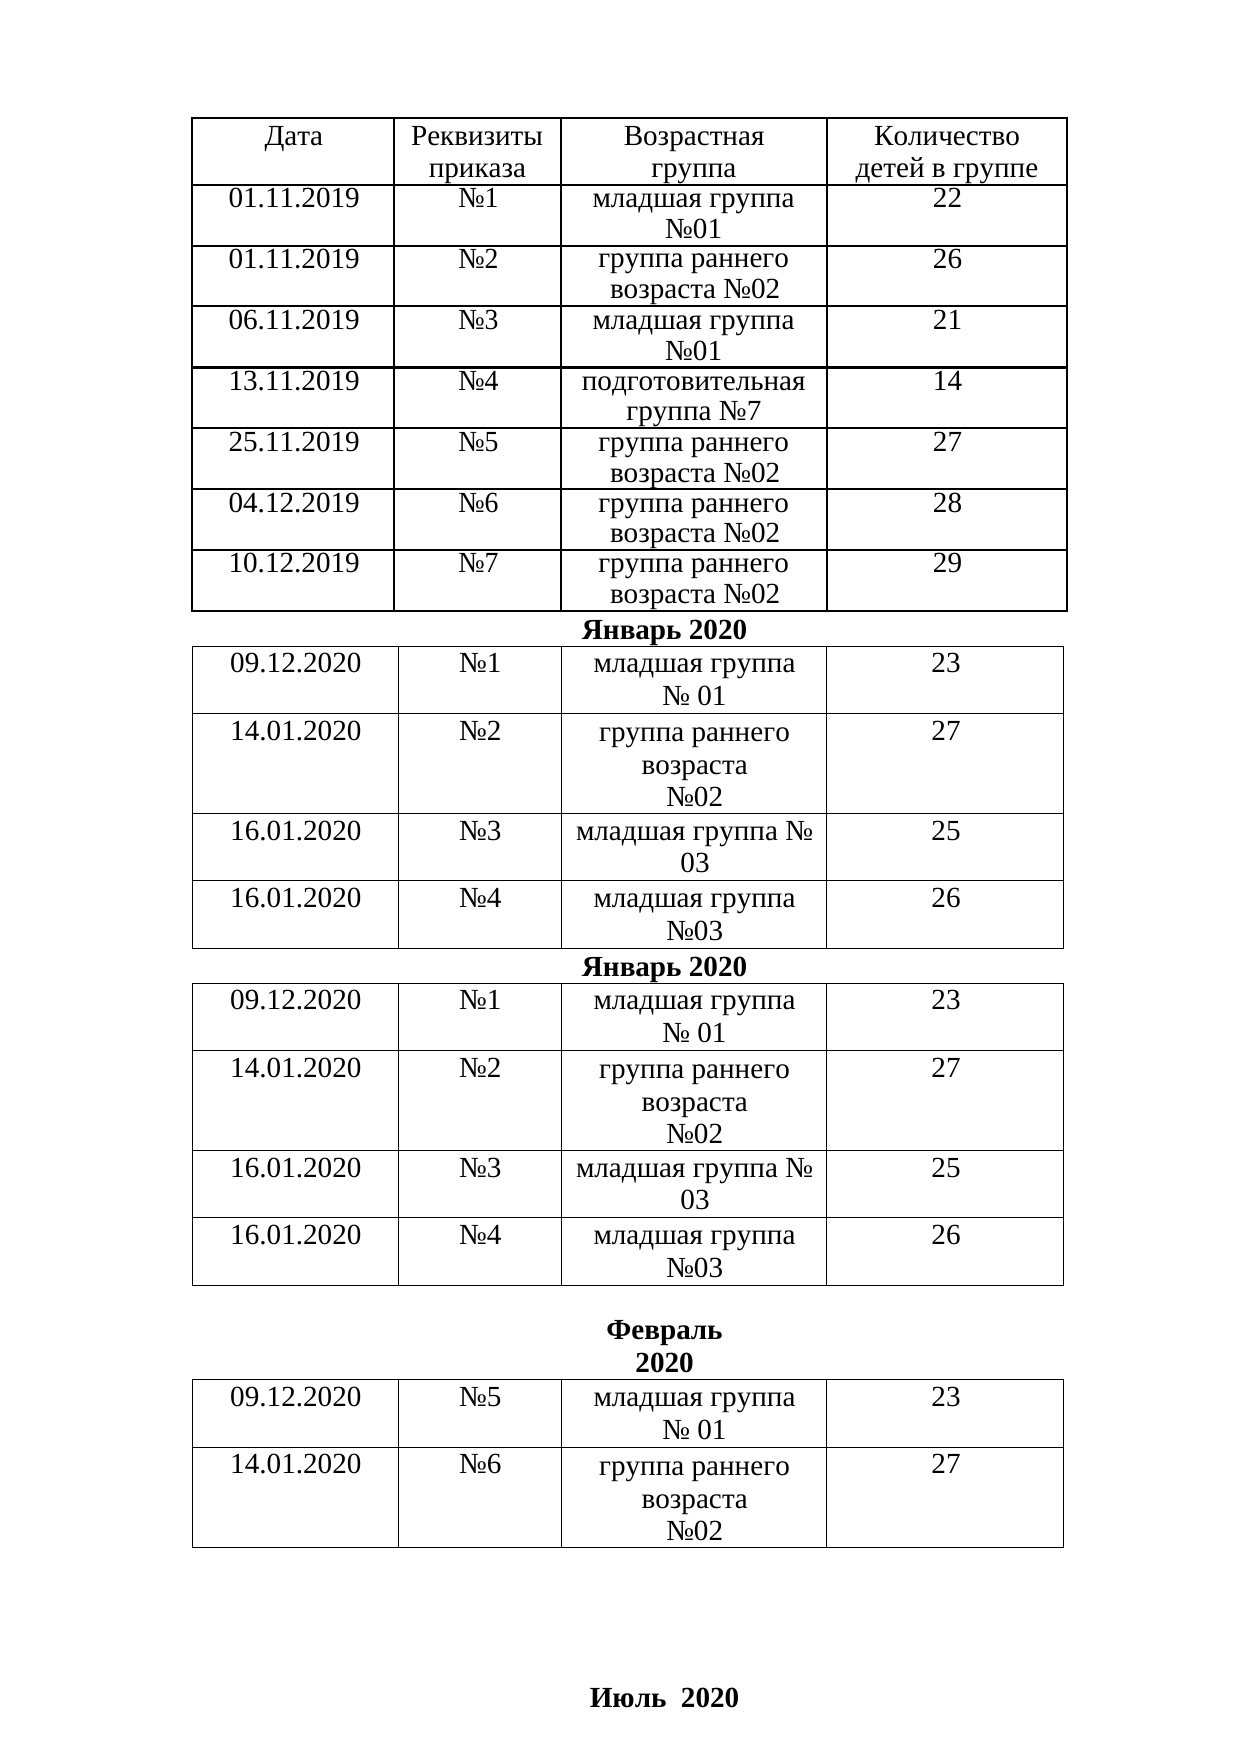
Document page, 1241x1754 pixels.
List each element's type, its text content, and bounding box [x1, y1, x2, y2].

table_cell группа раннего возраста №02 [562, 551, 826, 610]
table_cell 16.01.2020 [193, 881, 398, 948]
table_cell 06.11.2019 [193, 307, 393, 366]
table_cell 25 [827, 814, 1063, 880]
table_header Количество детей в группе [828, 119, 1066, 184]
table_cell группа раннего возраста №02 [562, 1448, 826, 1547]
table_cell 16.01.2020 [193, 1151, 398, 1217]
table_header 09.12.2020 [193, 984, 398, 1050]
table_cell 26 [827, 881, 1063, 948]
table_cell 01.11.2019 [193, 186, 393, 244]
table_header младшая группа № 01 [562, 984, 826, 1050]
table_cell №3 [399, 814, 561, 880]
table_header 23 [827, 1380, 1063, 1447]
table_header 09.12.2020 [193, 647, 398, 713]
table_header младшая группа № 01 [562, 1380, 826, 1447]
table_cell подготовительная группа №7 [562, 369, 826, 427]
table_cell группа раннего возраста №02 [562, 247, 826, 305]
table_cell №4 [395, 369, 560, 427]
table_cell 28 [828, 490, 1066, 549]
table_cell №3 [395, 307, 560, 366]
table_cell 14.01.2020 [193, 1448, 398, 1547]
table_header младшая группа № 01 [562, 647, 826, 713]
table_cell 13.11.2019 [193, 369, 393, 427]
table_cell 04.12.2019 [193, 490, 393, 549]
table_cell 14.01.2020 [193, 714, 398, 813]
table_cell 21 [828, 307, 1066, 366]
table_cell №6 [399, 1448, 561, 1547]
table_header №1 [399, 647, 561, 713]
table_cell №6 [395, 490, 560, 549]
table_header 23 [827, 647, 1063, 713]
table_cell 10.12.2019 [193, 551, 393, 610]
table_cell младшая группа № 03 [562, 1151, 826, 1217]
table_cell 27 [828, 429, 1066, 488]
text Февраль 2020 [579, 1312, 749, 1379]
table_header 23 [827, 984, 1063, 1050]
table_cell 14.01.2020 [193, 1051, 398, 1150]
table_header Возрастная группа [562, 119, 826, 184]
text Январь 2020 [579, 949, 749, 982]
table_cell №2 [395, 247, 560, 305]
table_cell 25.11.2019 [193, 429, 393, 488]
table_cell группа раннего возраста №02 [562, 429, 826, 488]
table_cell младшая группа №01 [562, 307, 826, 366]
table_cell 26 [828, 247, 1066, 305]
table_cell №4 [399, 1218, 561, 1284]
text Январь 2020 [579, 612, 749, 646]
table_cell младшая группа № 03 [562, 814, 826, 880]
table_cell №3 [399, 1151, 561, 1217]
table_header Дата [193, 119, 393, 184]
table_cell №5 [395, 429, 560, 488]
table_header 09.12.2020 [193, 1380, 398, 1447]
table_cell 26 [827, 1218, 1063, 1284]
table_cell 22 [828, 186, 1066, 244]
table_cell №2 [399, 1051, 561, 1150]
table_cell №2 [399, 714, 561, 813]
table_cell 25 [827, 1151, 1063, 1217]
table_cell №4 [399, 881, 561, 948]
table_cell группа раннего возраста №02 [562, 1051, 826, 1150]
table_cell 27 [827, 714, 1063, 813]
table_cell 27 [827, 1448, 1063, 1547]
table_cell 16.01.2020 [193, 1218, 398, 1284]
table_cell 14 [828, 369, 1066, 427]
text Июль 2020 [579, 1680, 749, 1713]
table_cell младшая группа №03 [562, 1218, 826, 1284]
table_cell 16.01.2020 [193, 814, 398, 880]
table_cell группа раннего возраста №02 [562, 714, 826, 813]
table_cell №1 [395, 186, 560, 244]
table_cell №7 [395, 551, 560, 610]
table_cell младшая группа №01 [562, 186, 826, 244]
table_cell 27 [827, 1051, 1063, 1150]
table_cell 29 [828, 551, 1066, 610]
table_cell группа раннего возраста №02 [562, 490, 826, 549]
table_header №5 [399, 1380, 561, 1447]
table_cell младшая группа №03 [562, 881, 826, 948]
table_header №1 [399, 984, 561, 1050]
table_cell 01.11.2019 [193, 247, 393, 305]
table_header Реквизиты приказа [395, 119, 560, 184]
